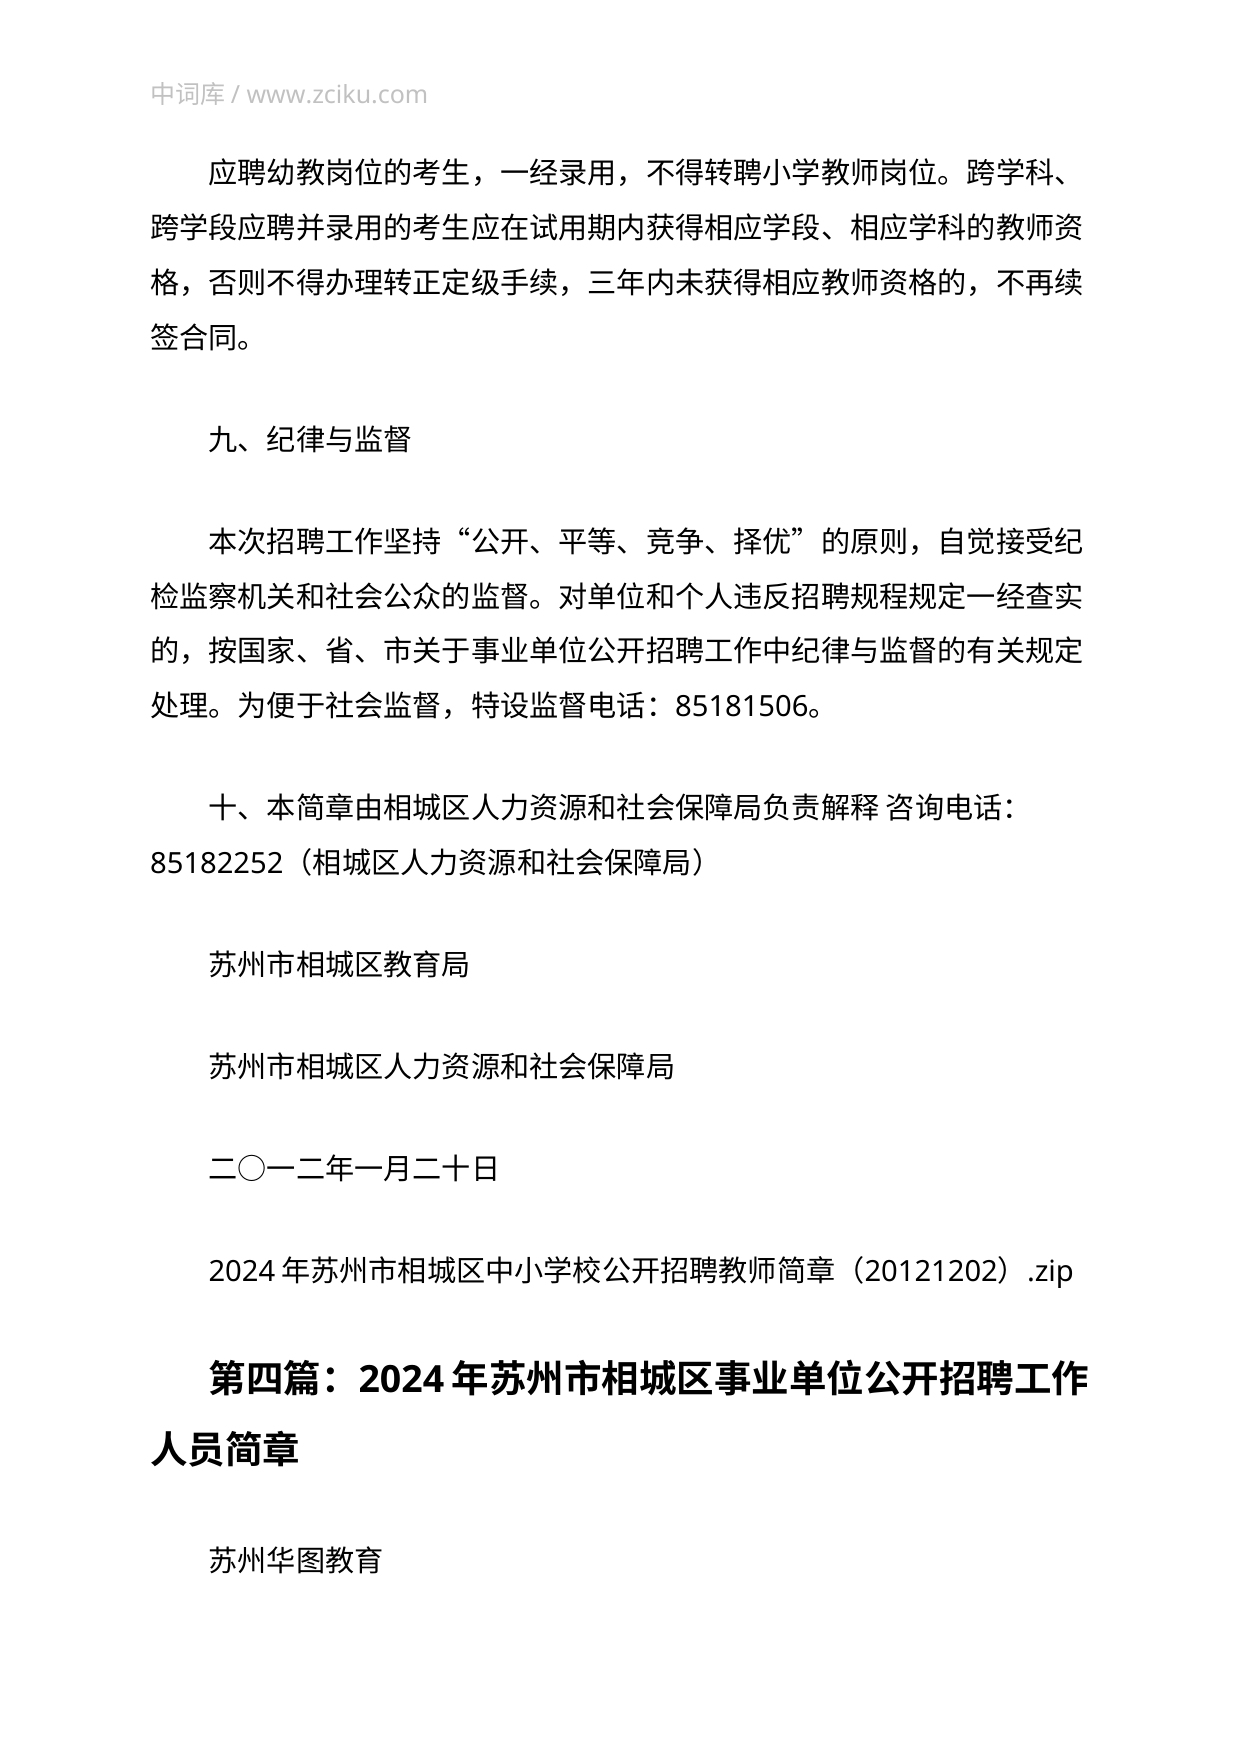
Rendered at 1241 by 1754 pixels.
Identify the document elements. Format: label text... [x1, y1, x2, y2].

text 九、纪律与监督 [150, 416, 1090, 459]
text 苏州市相城区人力资源和社会保障局 [150, 1043, 1090, 1086]
text 2024年苏州市相城区中小学校公开招聘教师简章（20121202）.zip [150, 1247, 1090, 1289]
text 应聘幼教岗位的考生，一经录用，不得转聘小学教师岗位。跨学科、跨学段应聘并录用的考生应在试用期内获得相应学段、相应学科的教师资格，否则不得办理转正定级手续，三年内未获得相应教师资格的，不再续签合同。 [150, 150, 1090, 357]
text 苏州华图教育 [150, 1537, 1090, 1579]
text 第四篇：2024年苏州市相城区事业单位公开招聘工作人员简章 [150, 1349, 1090, 1474]
text 十、本简章由相城区人力资源和社会保障局负责解释 咨询电话：85182252（相城区人力资源和社会保障局） [150, 785, 1090, 882]
text 苏州市相城区教育局 [150, 942, 1090, 984]
text 本次招聘工作坚持“公开、平等、竞争、择优”的原则，自觉接受纪检监察机关和社会公众的监督。对单位和个人违反招聘规程规定一经查实的，按国家、省、市关于事业单位公开招聘工作中纪律与监督的有关规定处理。为便于社会监督，特设监督电话：85181506。 [150, 518, 1090, 725]
text 二○一二年一月二十日 [150, 1145, 1090, 1188]
